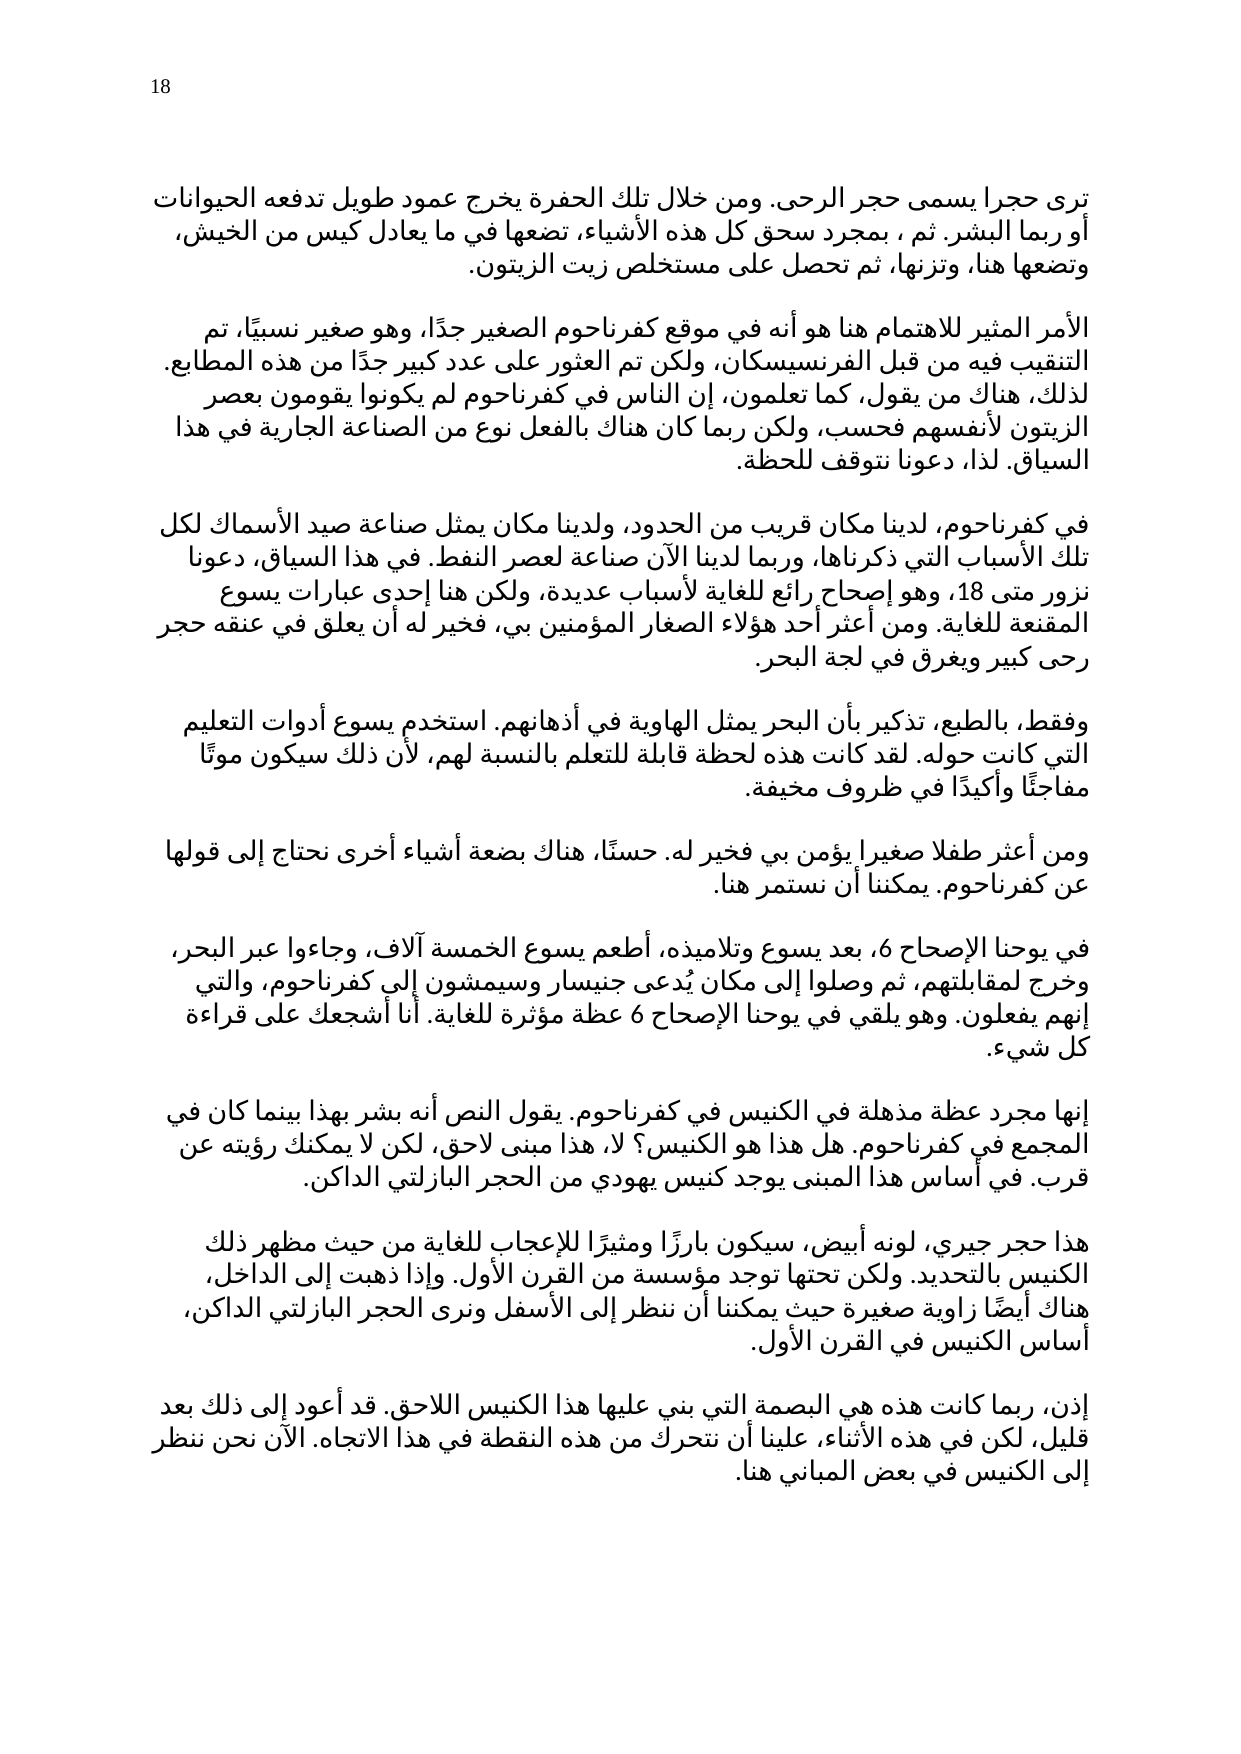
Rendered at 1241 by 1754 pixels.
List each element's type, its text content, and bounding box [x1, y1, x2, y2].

text هذا حجر جيري، لونه أبيض، سيكون بارزًا ومثيرًا للإعجاب للغاية من حيث مظهر ذلك الكنيس بالتحديد. ولكن تحتها توجد مؤسسة من القرن الأول. وإذا ذهبت إلى الداخل، هناك أيضًا زاوية صغيرة حيث يمكننا أن ننظر إلى الأسفل ونرى الحجر البازلتي الداكن، أساس الكنيس في القرن الأول. [150, 1225, 1090, 1357]
text ومن أعثر طفلا صغيرا يؤمن بي فخير له. حسنًا، هناك بضعة أشياء أخرى نحتاج إلى قولها عن كفرناحوم. يمكننا أن نستمر هنا. [150, 834, 1090, 900]
text في كفرناحوم، لدينا مكان قريب من الحدود، ولدينا مكان يمثل صناعة صيد الأسماك لكل تلك الأسباب التي ذكرناها، وربما لدينا الآن صناعة لعصر النفط. في هذا السياق، دعونا نزور متى 18، وهو إصحاح رائع للغاية لأسباب عديدة، ولكن هنا إحدى عبارات يسوع المقنعة للغاية. ومن أعثر أحد هؤلاء الصغار المؤمنين بي، فخير له أن يعلق في عنقه حجر رحى كبير ويغرق في لجة البحر. [150, 508, 1090, 673]
text وفقط، بالطبع، تذكير بأن البحر يمثل الهاوية في أذهانهم. استخدم يسوع أدوات التعليم التي كانت حوله. لقد كانت هذه لحظة قابلة للتعلم بالنسبة لهم، لأن ذلك سيكون موتًا مفاجئًا وأكيدًا في ظروف مخيفة. [150, 704, 1090, 803]
text في يوحنا الإصحاح 6، بعد يسوع وتلاميذه، أطعم يسوع الخمسة آلاف، وجاءوا عبر البحر، وخرج لمقابلتهم، ثم وصلوا إلى مكان يُدعى جنيسار وسيمشون إلى كفرناحوم، والتي إنهم يفعلون. وهو يلقي في يوحنا الإصحاح 6 عظة مؤثرة للغاية. أنا أشجعك على قراءة كل شيء. [150, 931, 1090, 1063]
text إنها مجرد عظة مذهلة في الكنيس في كفرناحوم. يقول النص أنه بشر بهذا بينما كان في المجمع في كفرناحوم. هل هذا هو الكنيس؟ لا، هذا مبنى لاحق، لكن لا يمكنك رؤيته عن قرب. في أساس هذا المبنى يوجد كنيس يهودي من الحجر البازلتي الداكن. [150, 1094, 1090, 1193]
text إذن، ربما كانت هذه هي البصمة التي بني عليها هذا الكنيس اللاحق. قد أعود إلى ذلك بعد قليل، لكن في هذه الأثناء، علينا أن نتحرك من هذه النقطة في هذا الاتجاه. الآن نحن ننظر إلى الكنيس في بعض المباني هنا. [150, 1388, 1090, 1487]
text الأمر المثير للاهتمام هنا هو أنه في موقع كفرناحوم الصغير جدًا، وهو صغير نسبيًا، تم التنقيب فيه من قبل الفرنسيسكان، ولكن تم العثور على عدد كبير جدًا من هذه المطابع. لذلك، هناك من يقول، كما تعلمون، إن الناس في كفرناحوم لم يكونوا يقومون بعصر الزيتون لأنفسهم فحسب، ولكن ربما كان هناك بالفعل نوع من الصناعة الجارية في هذا السياق. لذا، دعونا نتوقف للحظة. [150, 311, 1090, 476]
text ترى حجرا يسمى حجر الرحى. ومن خلال تلك الحفرة يخرج عمود طويل تدفعه الحيوانات أو ربما البشر. ثم ، بمجرد سحق كل هذه الأشياء، تضعها في ما يعادل كيس من الخيش، وتضعها هنا، وتزنها، ثم تحصل على مستخلص زيت الزيتون. [150, 181, 1090, 280]
